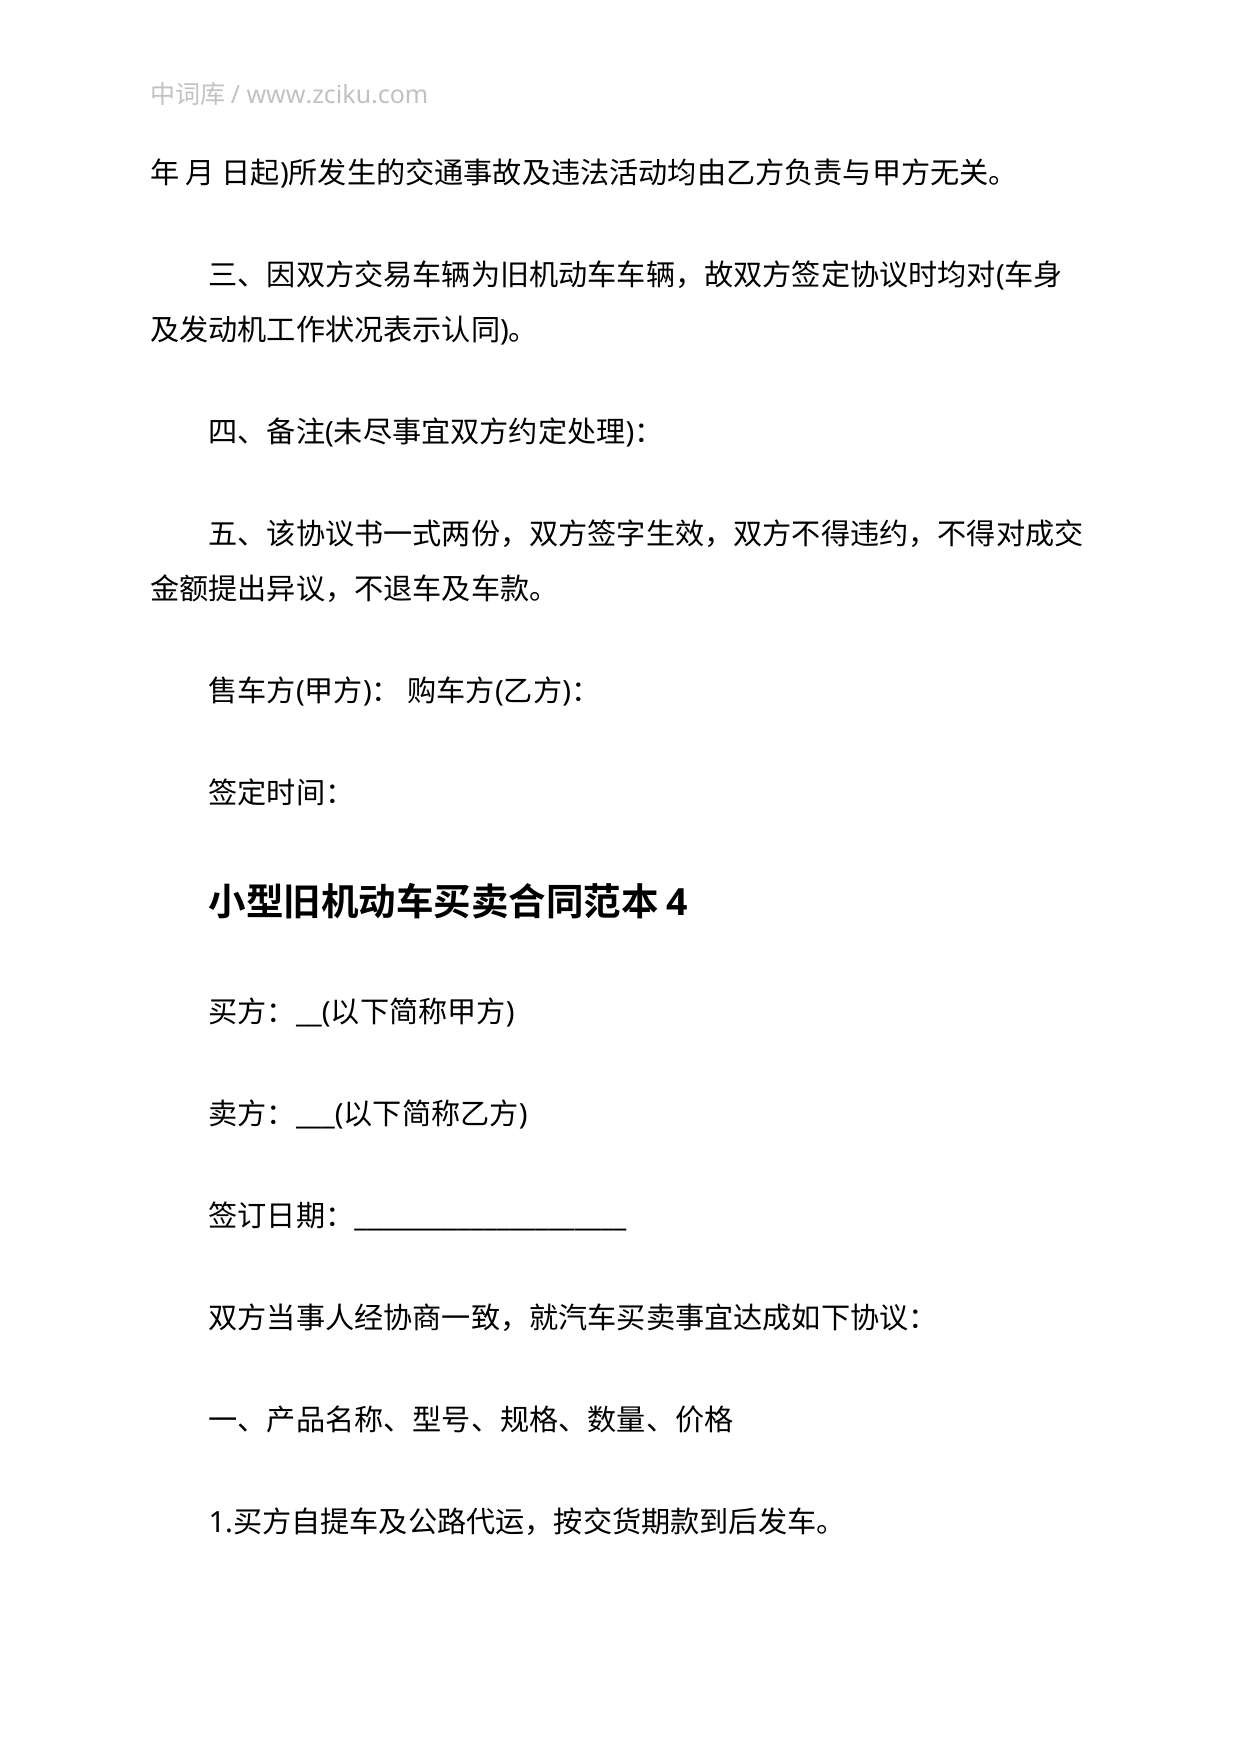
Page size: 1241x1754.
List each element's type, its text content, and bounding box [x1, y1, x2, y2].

text 买方：__(以下简称甲方) [150, 989, 1090, 1031]
text 卖方：___(以下简称乙方) [150, 1091, 1090, 1133]
text 三、因双方交易车辆为旧机动车车辆，故双方签定协议时均对(车身及发动机工作状况表示认同)。 [150, 252, 1090, 349]
text 售车方(甲方)： 购车方(乙方)： [150, 668, 1090, 710]
text 1.买方自提车及公路代运，按交货期款到后发车。 [150, 1498, 1090, 1541]
text 签订日期：_____________________ [150, 1193, 1090, 1235]
text 四、备注(未尽事宜双方约定处理)： [150, 409, 1090, 451]
text 双方当事人经协商一致，就汽车买卖事宜达成如下协议： [150, 1295, 1090, 1337]
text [150, 150, 1090, 192]
text 一、产品名称、型号、规格、数量、价格 [150, 1397, 1090, 1439]
text 五、该协议书一式两份，双方签字生效，双方不得违约，不得对成交金额提出异议，不退车及车款。 [150, 511, 1090, 608]
text 签定时间： [150, 769, 1090, 812]
text 小型旧机动车买卖合同范本4 [150, 871, 1090, 926]
